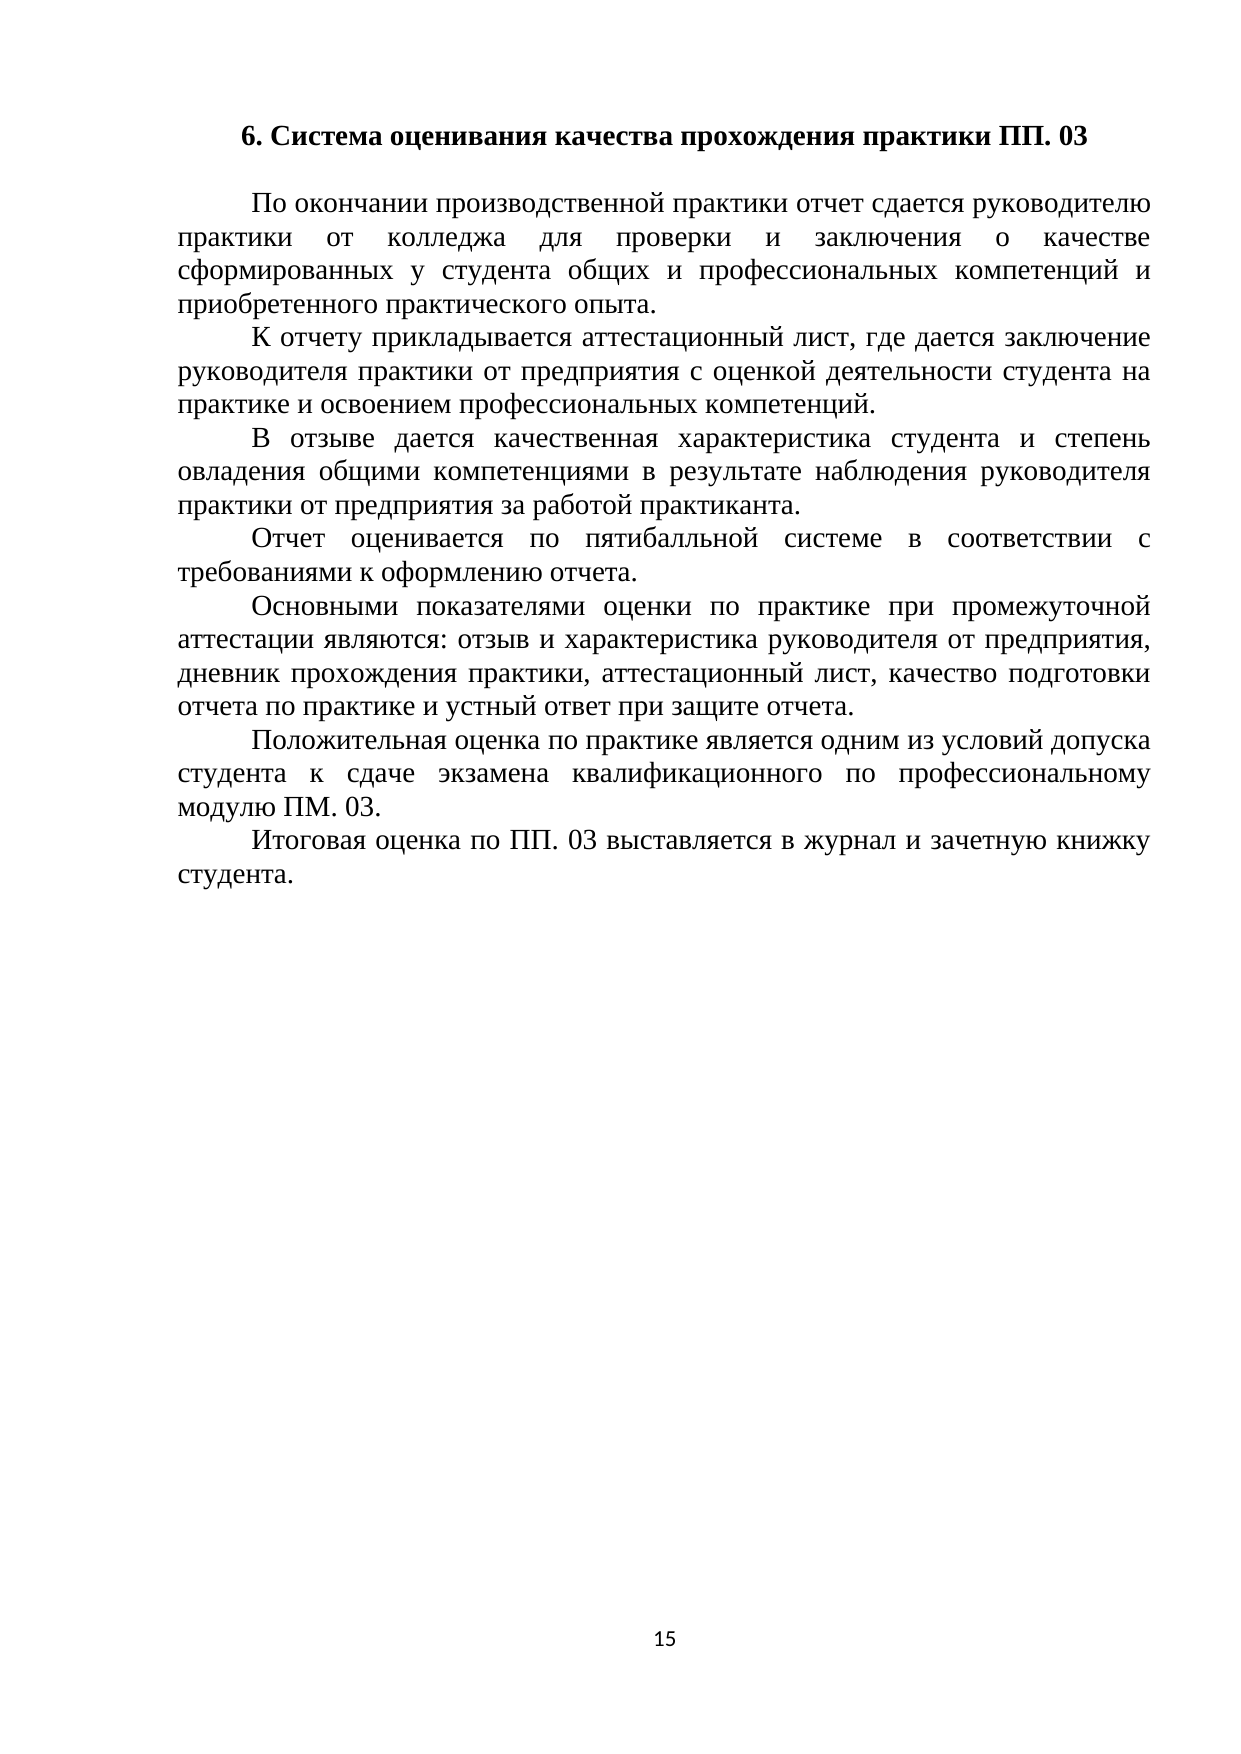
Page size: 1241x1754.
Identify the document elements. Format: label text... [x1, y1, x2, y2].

text 6. Система оценивания качества прохождения практики ПП. 03 [177, 118, 1152, 152]
text Итоговая оценка по ПП. 03 выставляется в журнал и зачетную книжку студента. [177, 822, 1152, 889]
text Основными показателями оценки по практике при промежуточной аттестации являются: отзыв и характеристика руководителя от предприятия, дневник прохождения практики, аттестационный лист, качество подготовки отчета по практике и устный ответ при защите отчета. [177, 588, 1152, 722]
text В отзыве дается качественная характеристика студента и степень овладения общими компетенциями в результате наблюдения руководителя практики от предприятия за работой практиканта. [177, 420, 1152, 521]
text К отчету прикладывается аттестационный лист, где дается заключение руководителя практики от предприятия с оценкой деятельности студента на практике и освоением профессиональных компетенций. [177, 319, 1152, 420]
text По окончании производственной практики отчет сдается руководителю практики от колледжа для проверки и заключения о качестве сформированных у студента общих и профессиональных компетенций и приобретенного практического опыта. [177, 185, 1152, 319]
text Положительная оценка по практике является одним из условий допуска студента к сдаче экзамена квалификационного по профессиональному модулю ПМ. 03. [177, 722, 1152, 822]
text Отчет оценивается по пятибалльной системе в соответствии с требованиями к оформлению отчета. [177, 521, 1152, 588]
